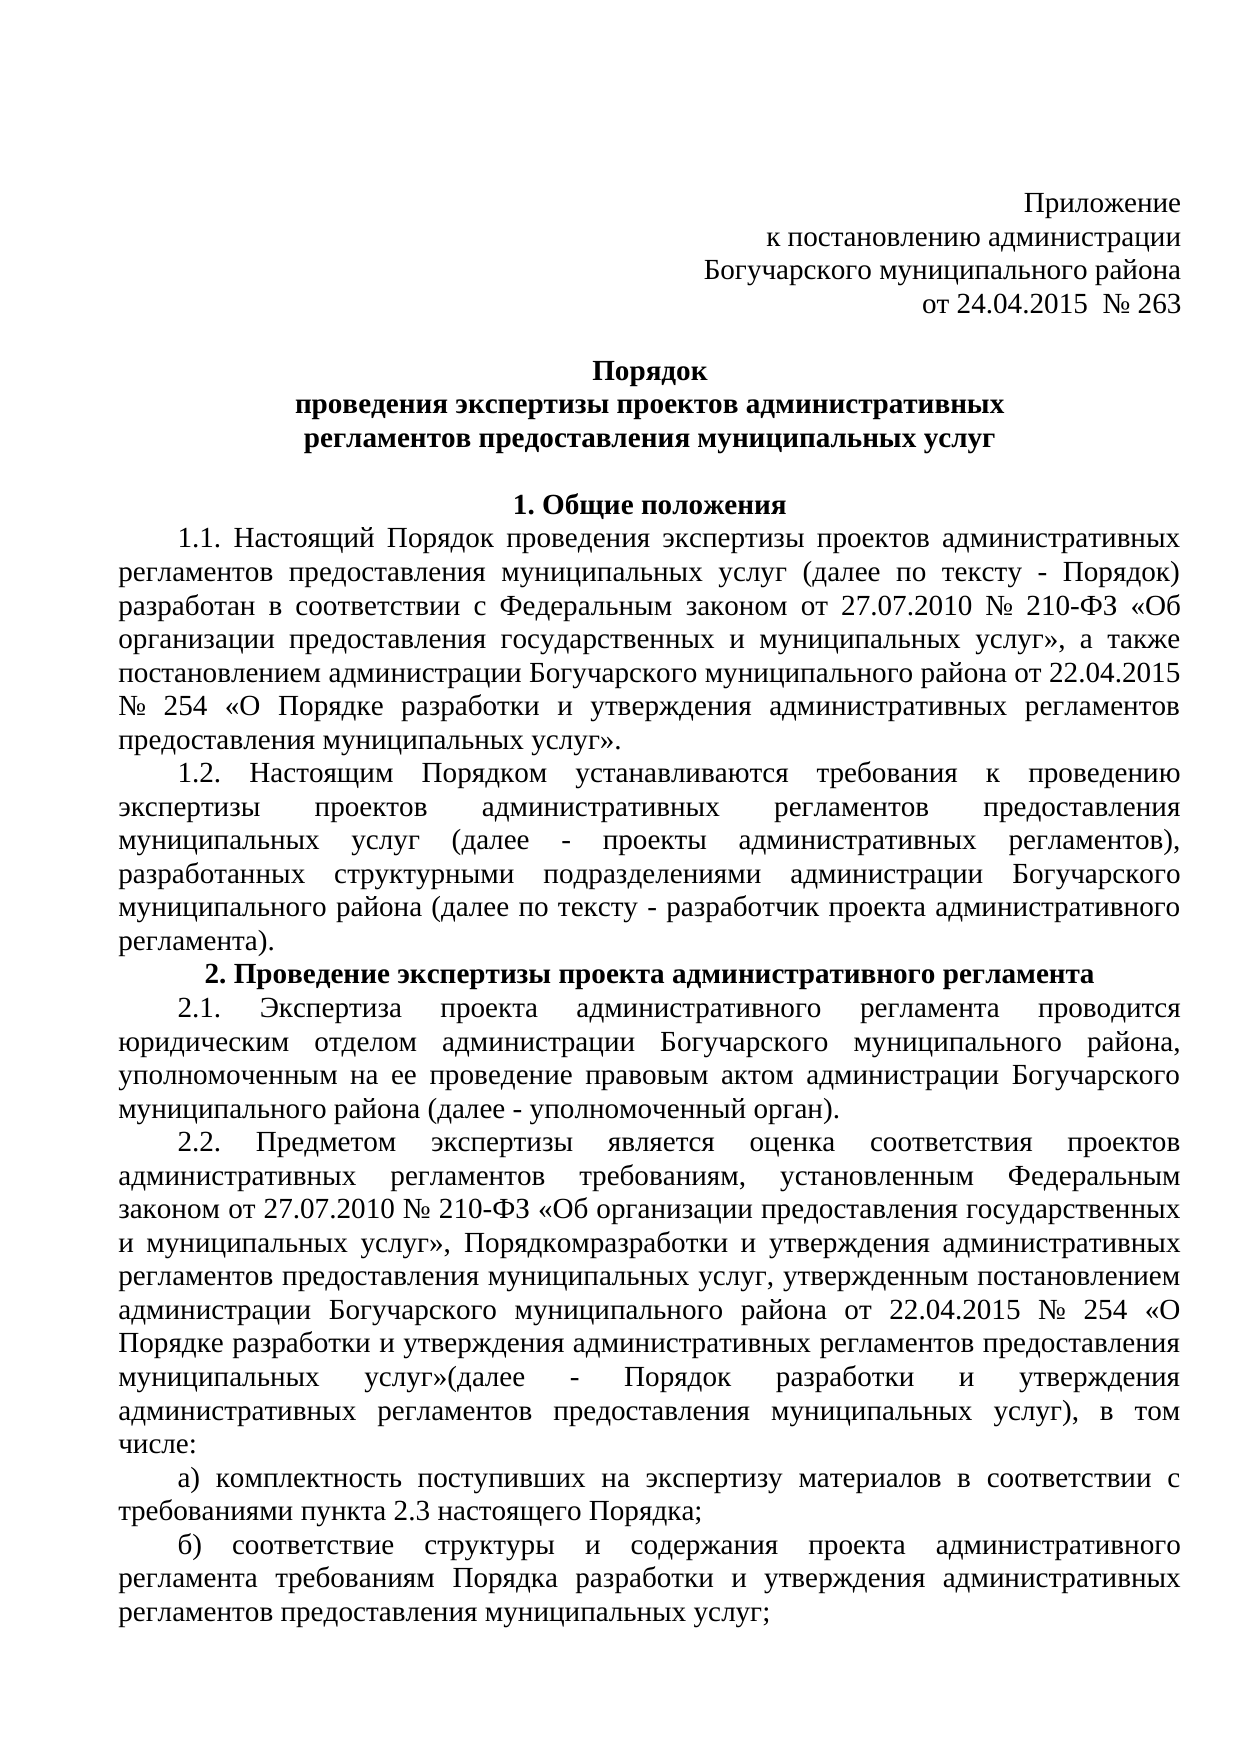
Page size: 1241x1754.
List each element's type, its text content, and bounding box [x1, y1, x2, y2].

text Порядок [118, 353, 1181, 386]
text от 24.04.2015 № 263 [624, 286, 1181, 319]
text 1.1. Настоящий Порядок проведения экспертизы проектов административных регламентов предоставления муниципальных услуг (далее по тексту - Порядок) разработан в соответствии с Федеральным законом от 27.07.2010 № 210-ФЗ «Об организации предоставления государственных и муниципальных услуг», а также постановлением администрации Богучарского муниципального района от 22.04.2015 № 254 «О Порядке разработки и утверждения административных регламентов предоставления муниципальных услуг». [118, 521, 1181, 755]
text 2. Проведение экспертизы проекта административного регламента [118, 957, 1181, 990]
text 2.2. Предметом экспертизы является оценка соответствия проектов административных регламентов требованиям, установленным Федеральным законом от 27.07.2010 № 210-ФЗ «Об организации предоставления государственных и муниципальных услуг», Порядкомразработки и утверждения административных регламентов предоставления муниципальных услуг, утвержденным постановлением администрации Богучарского муниципального района от 22.04.2015 № 254 «О Порядке разработки и утверждения административных регламентов предоставления муниципальных услуг»(далее - Порядок разработки и утверждения административных регламентов предоставления муниципальных услуг), в том числе: [118, 1124, 1181, 1460]
text а) комплектность поступивших на экспертизу материалов в соответствии с требованиями пункта 2.3 настоящего Порядка; [118, 1460, 1181, 1527]
text б) соответствие структуры и содержания проекта административного регламента требованиям Порядка разработки и утверждения административных регламентов предоставления муниципальных услуг; [118, 1527, 1181, 1627]
text к постановлению администрации [624, 219, 1181, 252]
text 1. Общие положения [118, 487, 1181, 521]
text Приложение [624, 185, 1181, 219]
text Богучарского муниципального района [624, 252, 1181, 286]
text проведения экспертизы проектов административных [118, 386, 1181, 420]
text 2.1. Экспертиза проекта административного регламента проводится юридическим отделом администрации Богучарского муниципального района, уполномоченным на ее проведение правовым актом администрации Богучарского муниципального района (далее - уполномоченный орган). [118, 990, 1181, 1124]
text регламентов предоставления муниципальных услуг [118, 420, 1181, 453]
text 1.2. Настоящим Порядком устанавливаются требования к проведению экспертизы проектов административных регламентов предоставления муниципальных услуг (далее - проекты административных регламентов), разработанных структурными подразделениями администрации Богучарского муниципального района (далее по тексту - разработчик проекта административного регламента). [118, 755, 1181, 957]
